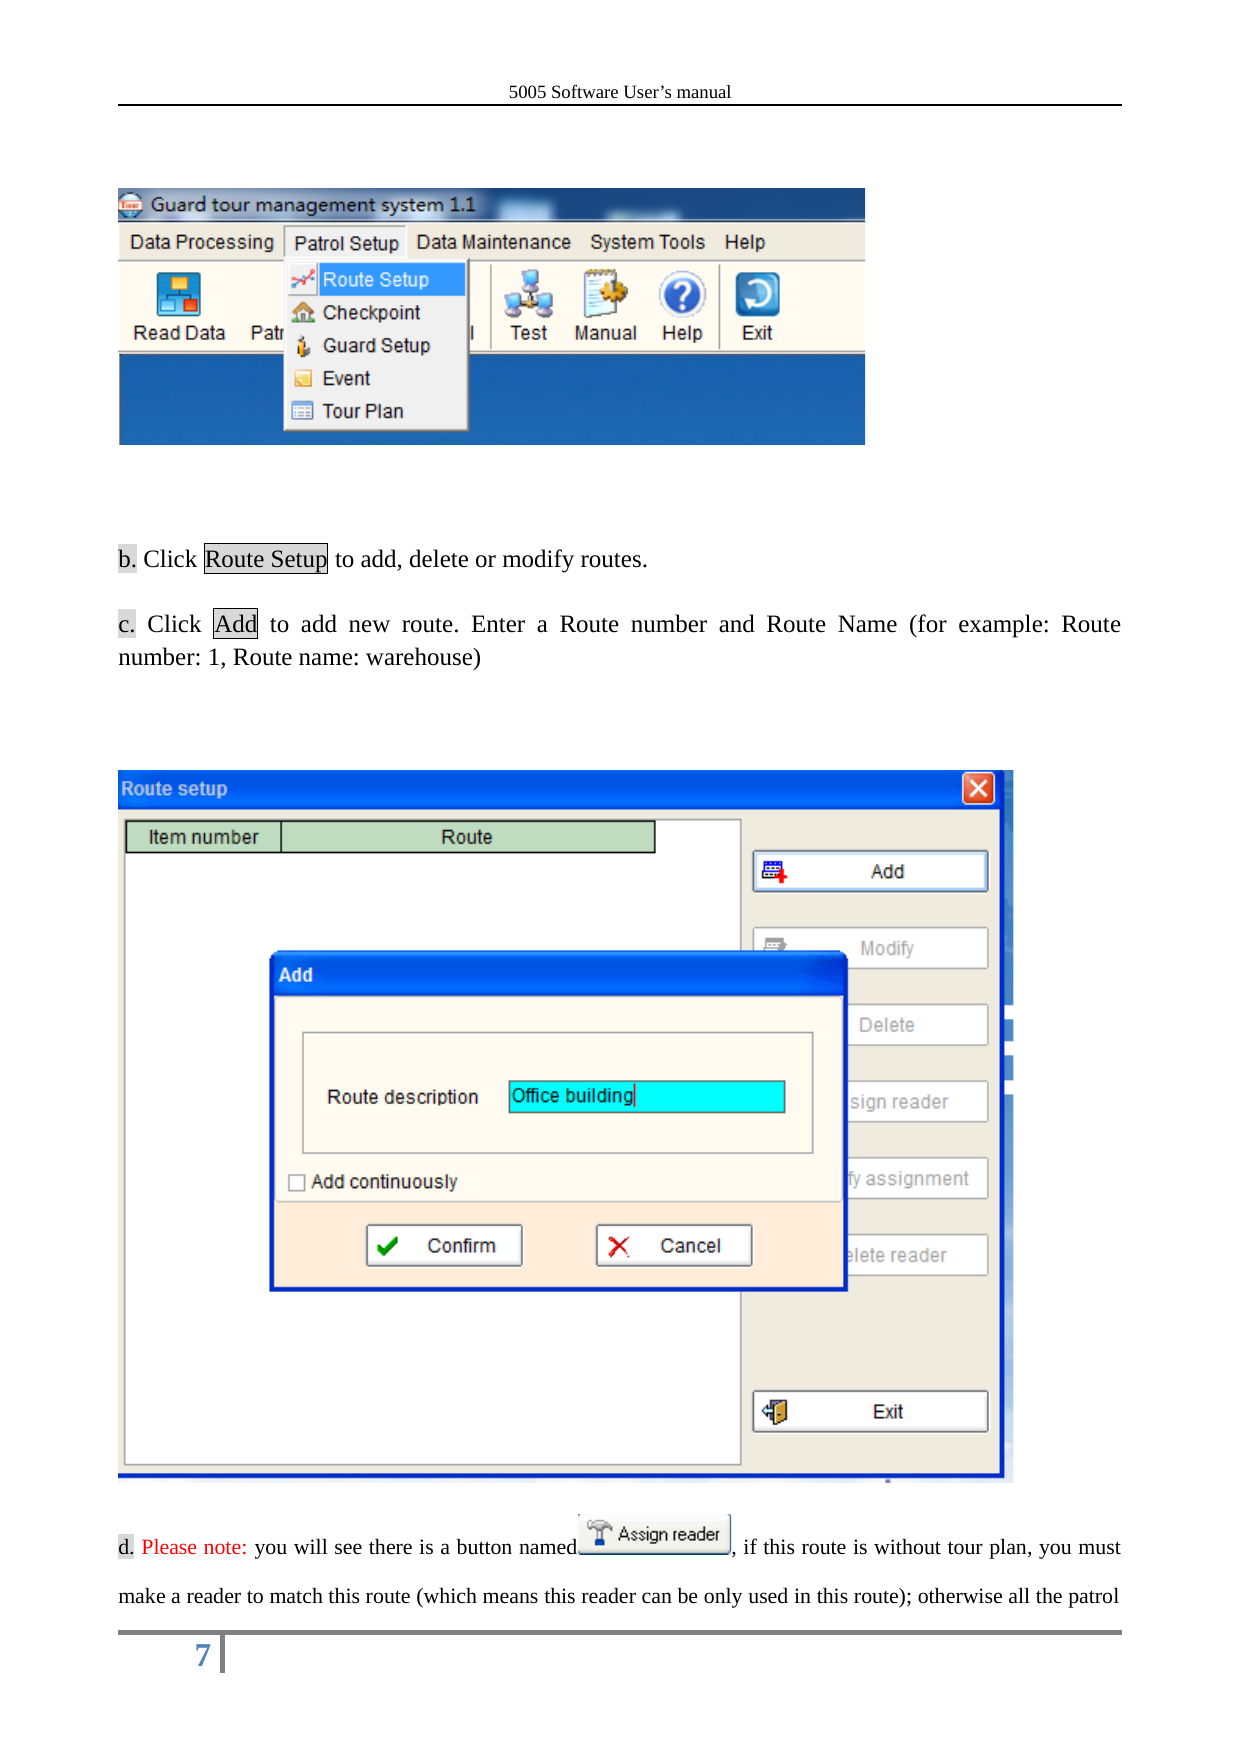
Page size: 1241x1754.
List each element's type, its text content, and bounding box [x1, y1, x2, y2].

picture [118, 188, 865, 445]
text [118, 1514, 1122, 1612]
picture [578, 1514, 732, 1555]
text b. Click Route Setup to add, delete or modify routes. [118, 542, 1122, 575]
text c. Click Add to add new route. Enter a Route number and Route Name (for example: Route number: 1, Route name: warehouse) [118, 607, 1122, 672]
picture [118, 770, 1014, 1483]
